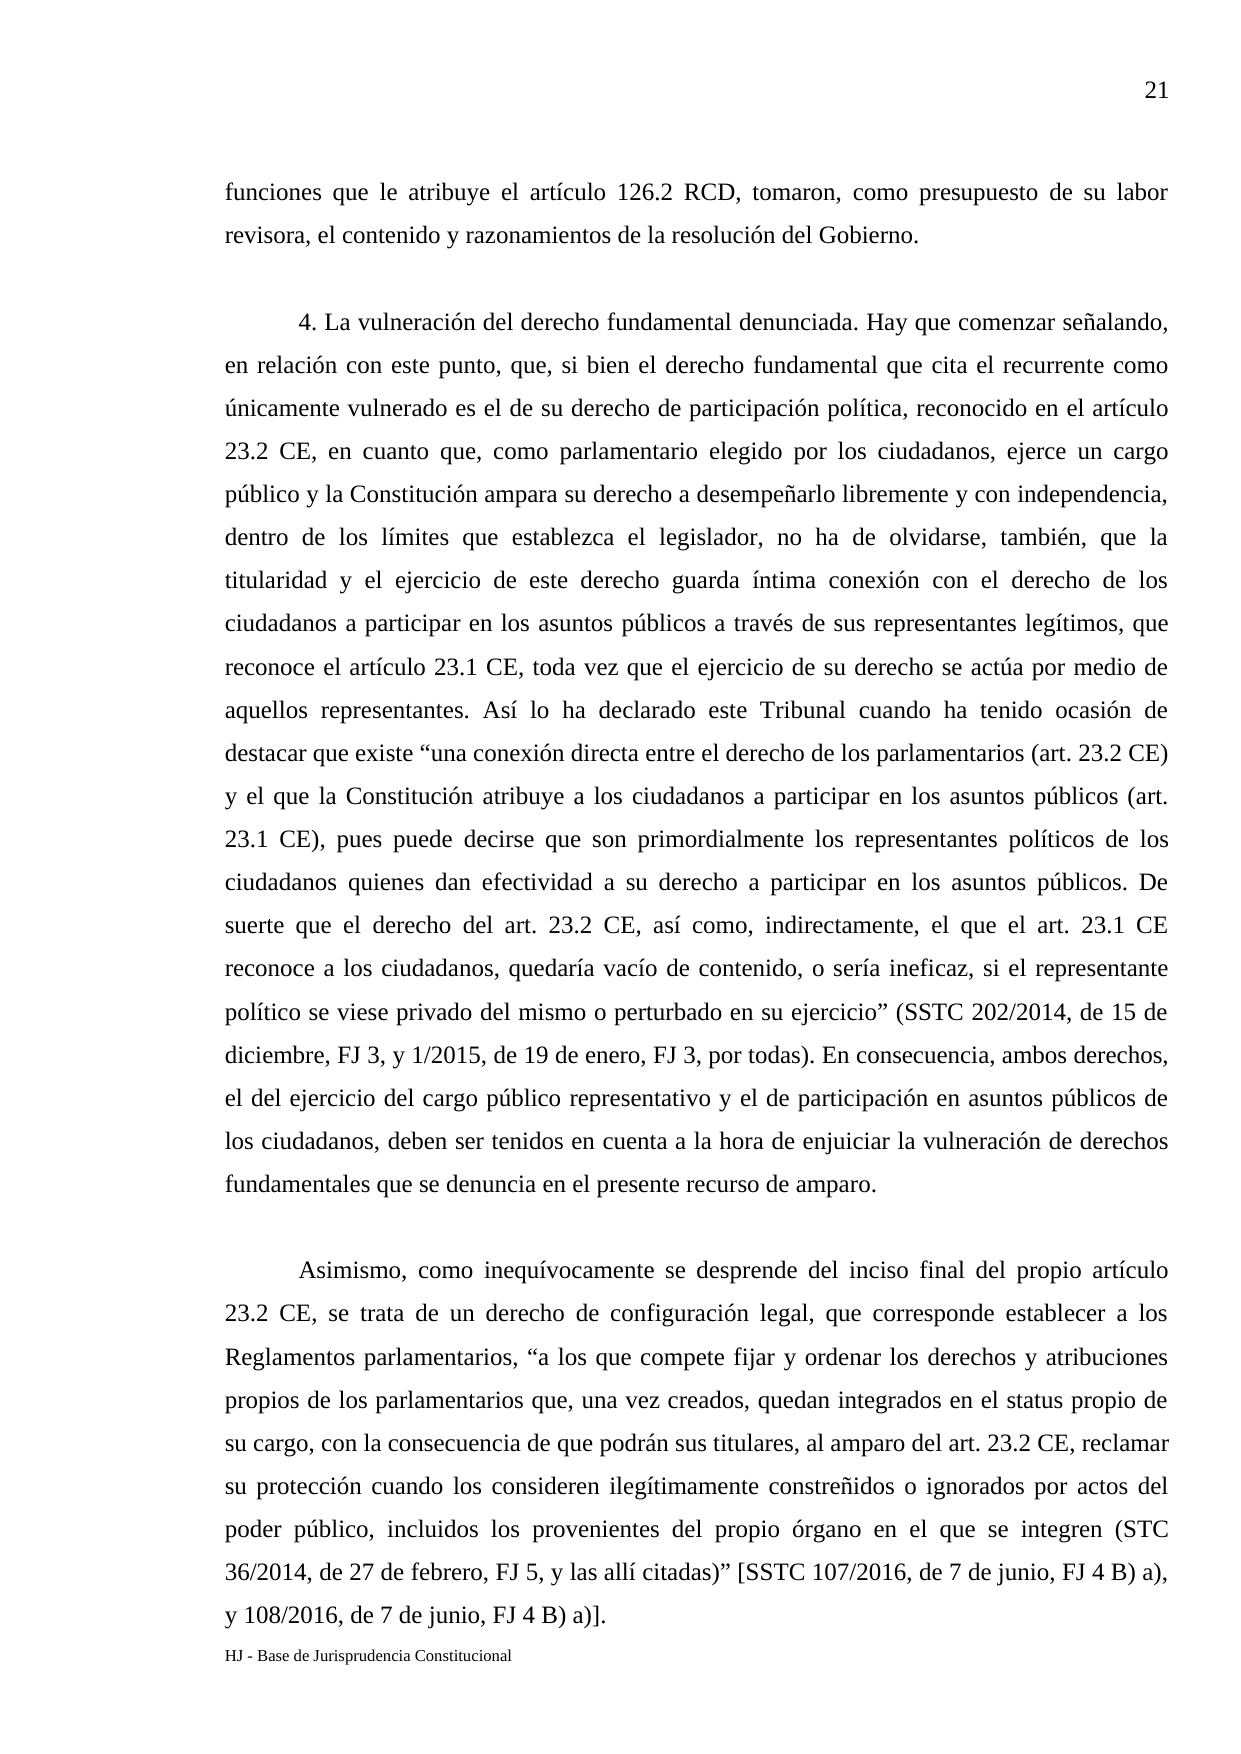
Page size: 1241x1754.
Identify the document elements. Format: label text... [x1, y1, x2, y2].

text 4. La vulneración del derecho fundamental denunciada. Hay que comenzar señalando, en relación con este punto, que, si bien el derecho fundamental que cita el recurrente como únicamente vulnerado es el de su derecho de participación política, reconocido en el artículo 23.2 CE, en cuanto que, como parlamentario elegido por los ciudadanos, ejerce un cargo público y la Constitución ampara su derecho a desempeñarlo libremente y con independencia, dentro de los límites que establezca el legislador, no ha de olvidarse, también, que la titularidad y el ejercicio de este derecho guarda íntima conexión con el derecho de los ciudadanos a participar en los asuntos públicos a través de sus representantes legítimos, que reconoce el artículo 23.1 CE, toda vez que el ejercicio de su derecho se actúa por medio de aquellos representantes. Así lo ha declarado este Tribunal cuando ha tenido ocasión de destacar que existe “una conexión directa entre el derecho de los parlamentarios (art. 23.2 CE) y el que la Constitución atribuye a los ciudadanos a participar en los asuntos públicos (art. 23.1 CE), pues puede decirse que son primordialmente los representantes políticos de los ciudadanos quienes dan efectividad a su derecho a participar en los asuntos públicos. De suerte que el derecho del art. 23.2 CE, así como, indirectamente, el que el art. 23.1 CE reconoce a los ciudadanos, quedaría vacío de contenido, o sería ineficaz, si el representante político se viese privado del mismo o perturbado en su ejercicio” (SSTC 202/2014, de 15 de diciembre, FJ 3, y 1/2015, de 19 de enero, FJ 3, por todas). En consecuencia, ambos derechos, el del ejercicio del cargo público representativo y el de participación en asuntos públicos de los ciudadanos, deben ser tenidos en cuenta a la hora de enjuiciar la vulneración de derechos fundamentales que se denuncia en el presente recurso de amparo. [224, 307, 1169, 1198]
text Asimismo, como inequívocamente se desprende del inciso final del propio artículo 23.2 CE, se trata de un derecho de configuración legal, que corresponde establecer a los Reglamentos parlamentarios, “a los que compete fijar y ordenar los derechos y atribuciones propios de los parlamentarios que, una vez creados, quedan integrados en el status propio de su cargo, con la consecuencia de que podrán sus titulares, al amparo del art. 23.2 CE, reclamar su protección cuando los consideren ilegítimamente constreñidos o ignorados por actos del poder público, incluidos los provenientes del propio órgano en el que se integren (STC 36/2014, de 27 de febrero, FJ 5, y las allí citadas)” [SSTC 107/2016, de 7 de junio, FJ 4 B) a), y 108/2016, de 7 de junio, FJ 4 B) a)]. [224, 1255, 1169, 1629]
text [224, 177, 1169, 249]
